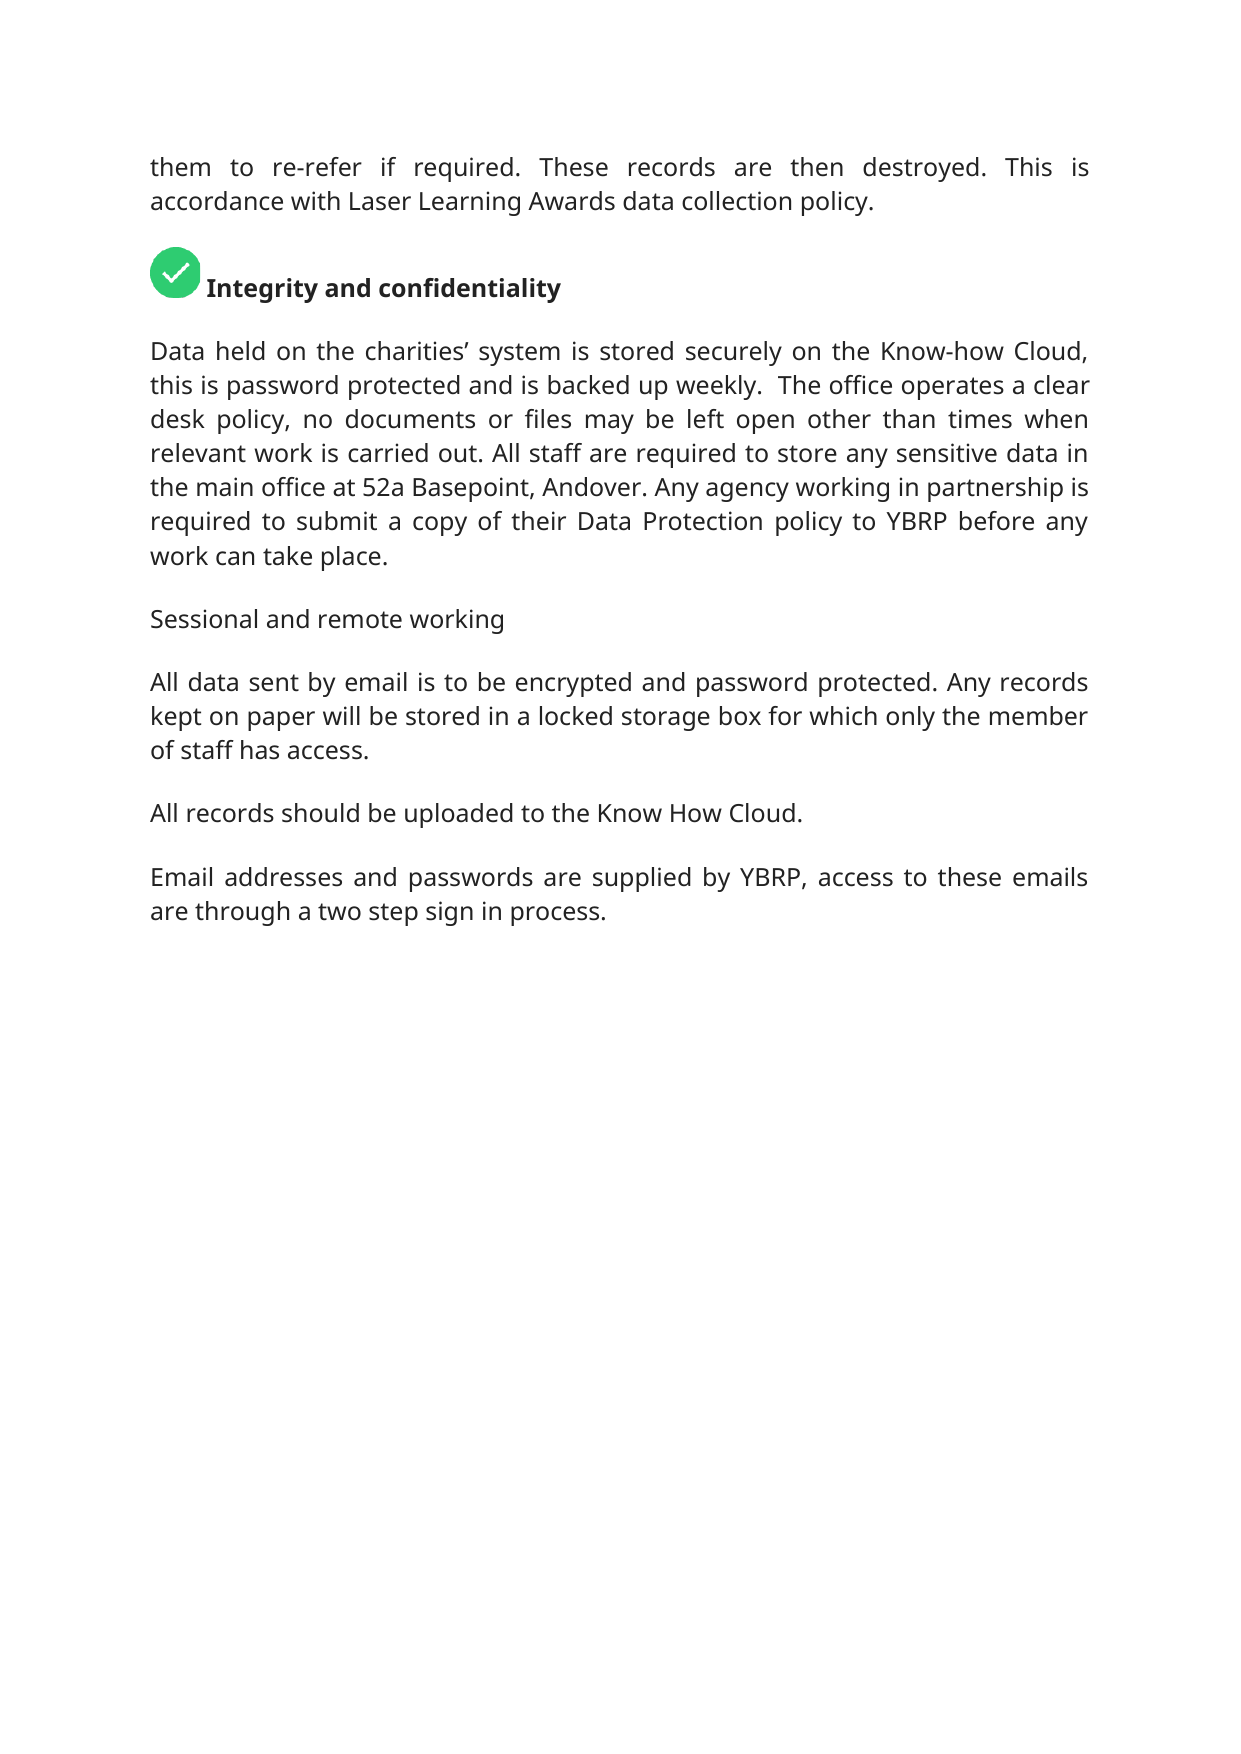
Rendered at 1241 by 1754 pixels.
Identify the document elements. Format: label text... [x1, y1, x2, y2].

text Integrity and confidentiality [150, 247, 1090, 304]
text Email addresses and passwords are supplied by YBRP, access to these emails are through a two step sign in process. [150, 859, 1090, 927]
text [150, 150, 1090, 218]
text All data sent by email is to be encrypted and password protected. Any records kept on paper will be stored in a locked storage box for which only the member of staff has access. [150, 664, 1090, 767]
picture [150, 247, 200, 298]
text All records should be uploaded to the Know How Cloud. [150, 796, 1090, 830]
text Data held on the charities’ system is stored securely on the Know-how Cloud, this is password protected and is backed up weekly. The office operates a clear desk policy, no documents or files may be left open other than times when relevant work is carried out. All staff are required to store any sensitive data in the main office at 52a Basepoint, Andover. Any agency working in partnership is required to submit a copy of their Data Protection policy to YBRP before any work can take place. [150, 334, 1090, 572]
text Sessional and remote working [150, 601, 1090, 635]
